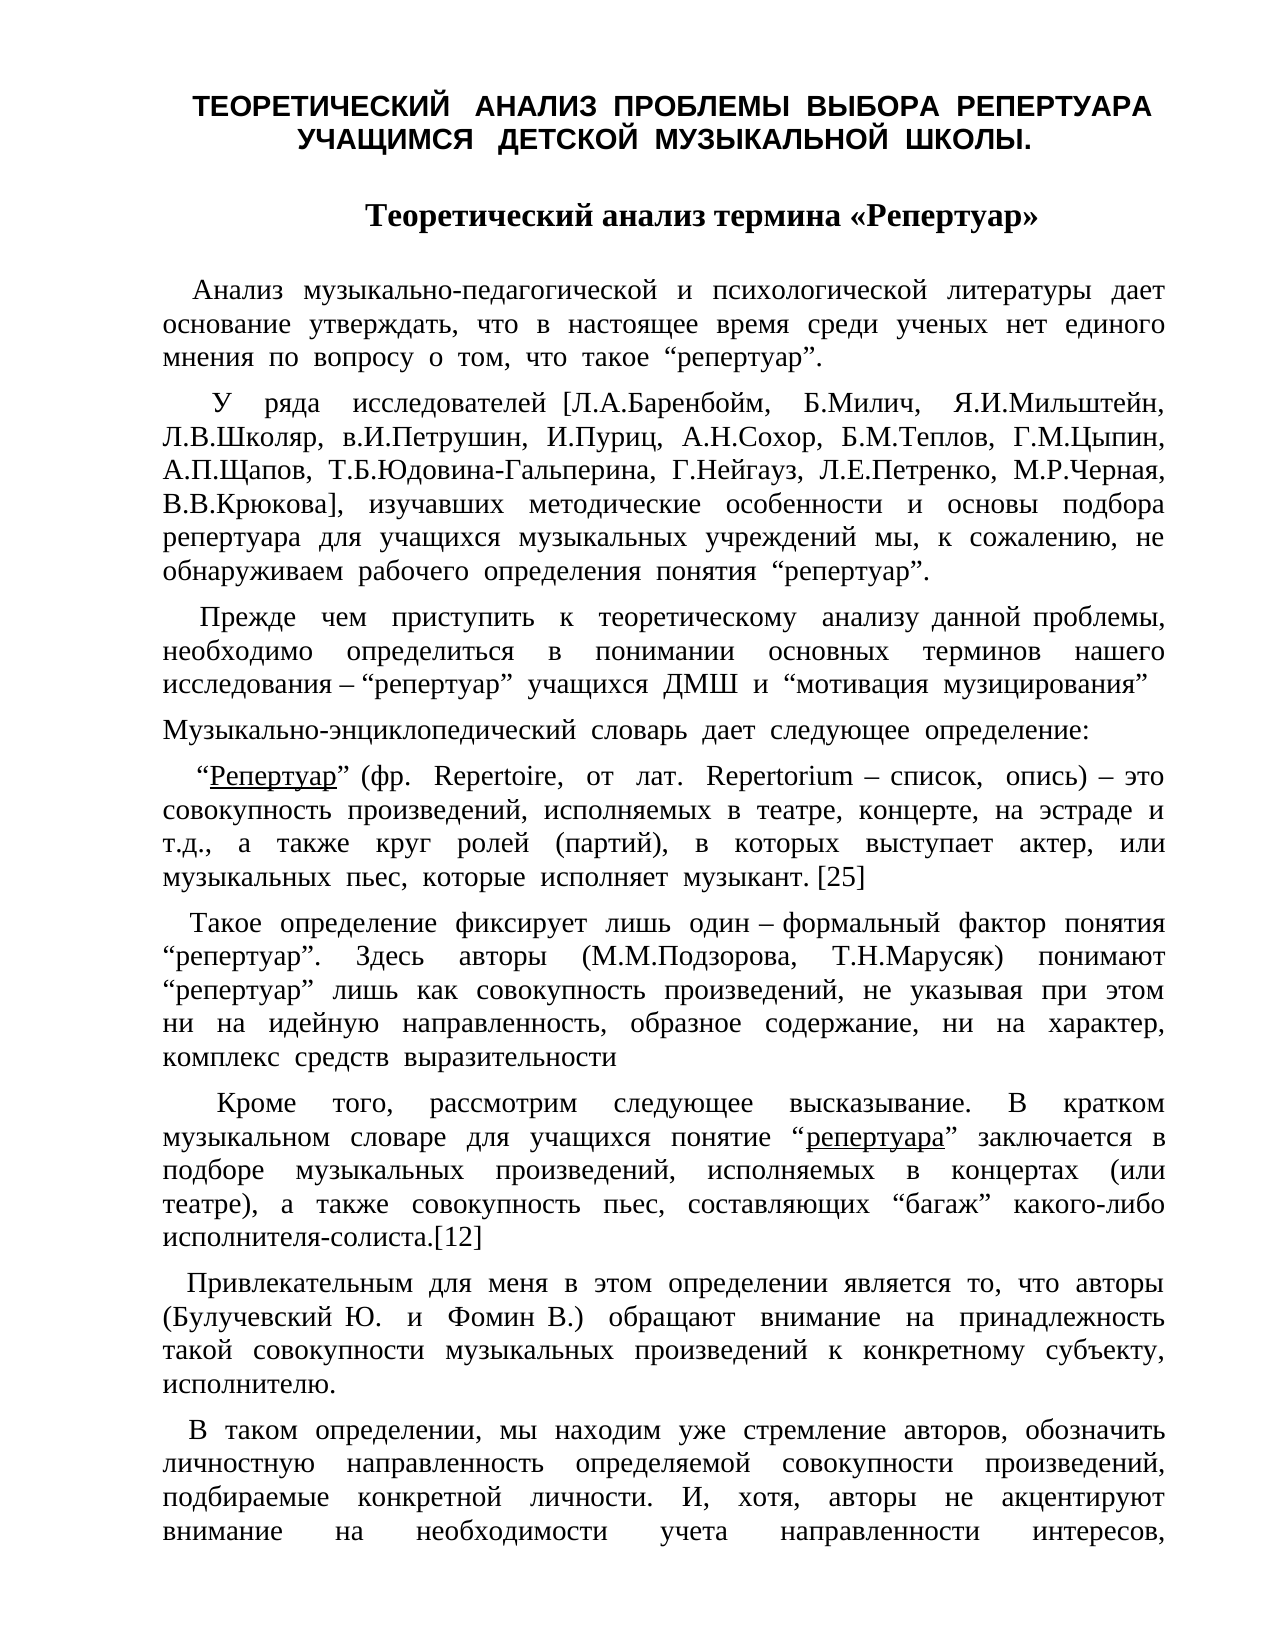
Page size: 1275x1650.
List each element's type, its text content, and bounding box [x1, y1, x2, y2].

text Кроме того, рассмотрим следующее высказывание. В кратком музыкальном словаре для учащихся понятие “репертуара” заключается в подборе музыкальных произведений, исполняемых в концертах (или театре), а также совокупность пьес, составляющих “багаж” какого-либо исполнителя-солиста.[12] [162, 1085, 1167, 1253]
text Анализ музыкально-педагогической и психологической литературы дает основание утверждать, что в настоящее время среди ученых нет единого мнения по вопросу о том, что такое “репертуар”. [162, 272, 1167, 373]
text Прежде чем приступить к теоретическому анализу данной проблемы, необходимо определиться в понимании основных терминов нашего исследования – “репертуар” учащихся ДМШ и “мотивация музицирования” [162, 599, 1167, 700]
text “Репертуар” (фр. Repertoire, от лат. Repertorium – список, опись) – это совокупность произведений, исполняемых в театре, концерте, на эстраде и т.д., а также круг ролей (партий), в которых выступает актер, или музыкальных пьес, которые исполняет музыкант. [25] [162, 758, 1167, 892]
text Теоретический анализ термина «Репертуар» [237, 196, 1167, 234]
text Привлекательным для меня в этом определении является то, что авторы (Булучевский Ю. и Фомин В.) обращают внимание на принадлежность такой совокупности музыкальных произведений к конкретному субъекту, исполнителю. [162, 1265, 1167, 1399]
text ТЕОРЕТИЧЕСКИЙ АНАЛИЗ ПРОБЛЕМЫ ВЫБОРА РЕПЕРТУАРА УЧАЩИМСЯ ДЕТСКОЙ МУЗЫКАЛЬНОЙ ШКОЛЫ. [162, 89, 1167, 156]
text Музыкально-энциклопедический словарь дает следующее определение: [162, 712, 1167, 746]
text У ряда исследователей [Л.А.Баренбойм, Б.Милич, Я.И.Мильштейн, Л.В.Школяр, в.И.Петрушин, И.Пуриц, А.Н.Сохор, Б.М.Теплов, Г.М.Цыпин, А.П.Щапов, Т.Б.Юдовина-Гальперина, Г.Нейгауз, Л.Е.Петренко, М.Р.Черная, В.В.Крюкова], изучавших методические особенности и основы подбора репертуара для учащихся музыкальных учреждений мы, к сожалению, не обнаруживаем рабочего определения понятия “репертуар”. [162, 385, 1167, 587]
text Такое определение фиксирует лишь один – формальный фактор понятия “репертуар”. Здесь авторы (М.М.Подзорова, Т.Н.Марусяк) понимают “репертуар” лишь как совокупность произведений, не указывая при этом ни на идейную направленность, образное содержание, ни на характер, комплекс средств выразительности [162, 905, 1167, 1073]
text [162, 1412, 1167, 1546]
